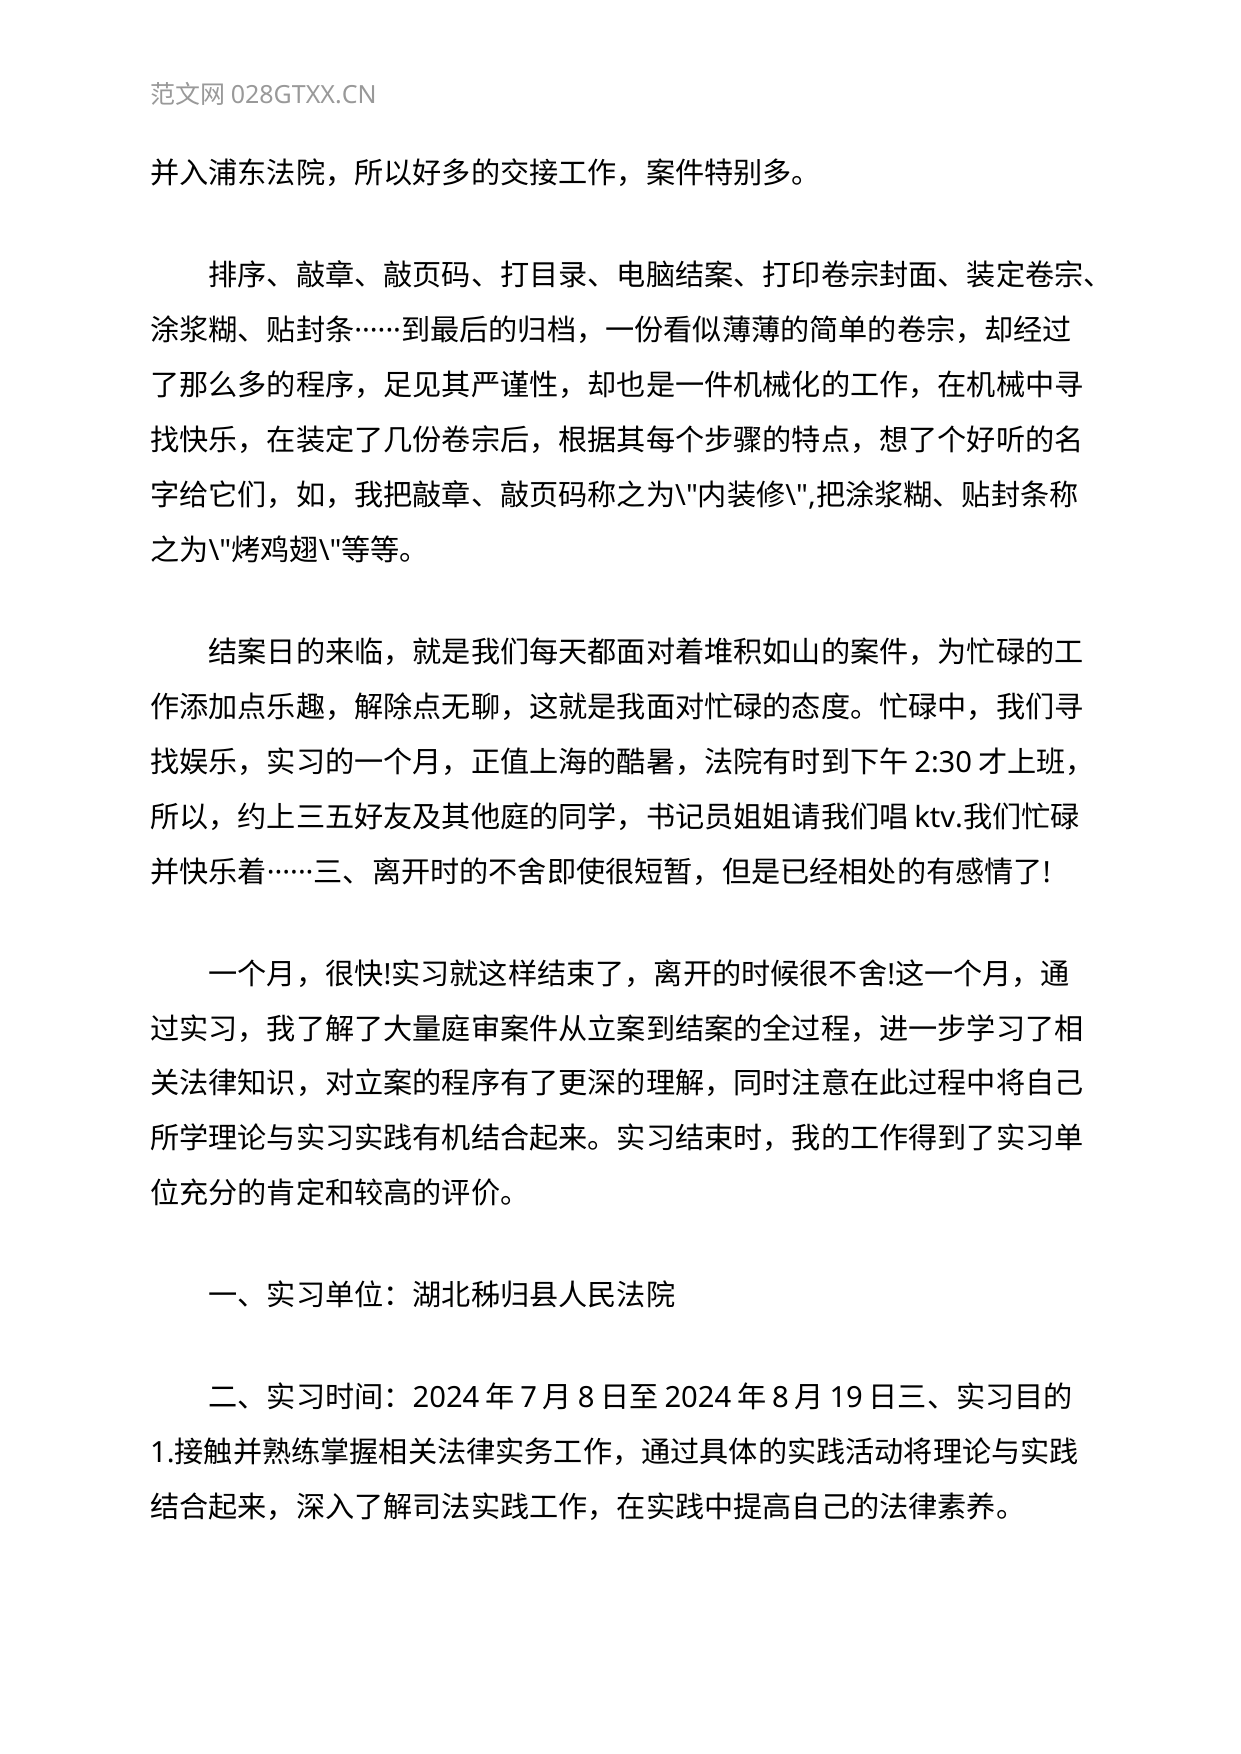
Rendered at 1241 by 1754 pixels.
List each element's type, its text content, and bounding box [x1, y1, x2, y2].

text 二、实习时间：2024年7月8日至2024年8月19日三、实习目的1.接触并熟练掌握相关法律实务工作，通过具体的实践活动将理论与实践结合起来，深入了解司法实践工作，在实践中提高自己的法律素养。 [150, 1373, 1090, 1526]
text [150, 150, 1090, 192]
text 排序、敲章、敲页码、打目录、电脑结案、打印卷宗封面、装定卷宗、涂浆糊、贴封条······到最后的归档，一份看似薄薄的简单的卷宗，却经过了那么多的程序，足见其严谨性，却也是一件机械化的工作，在机械中寻找快乐，在装定了几份卷宗后，根据其每个步骤的特点，想了个好听的名字给它们，如，我把敲章、敲页码称之为\"内装修\",把涂浆糊、贴封条称之为\"烤鸡翅\"等等。 [150, 252, 1090, 569]
text 一、实习单位：湖北秭归县人民法院 [150, 1272, 1090, 1314]
text 结案日的来临，就是我们每天都面对着堆积如山的案件，为忙碌的工作添加点乐趣，解除点无聊，这就是我面对忙碌的态度。忙碌中，我们寻找娱乐，实习的一个月，正值上海的酷暑，法院有时到下午2:30才上班，所以，约上三五好友及其他庭的同学，书记员姐姐请我们唱ktv.我们忙碌并快乐着······三、离开时的不舍即使很短暂，但是已经相处的有感情了! [150, 628, 1090, 891]
text 一个月，很快!实习就这样结束了，离开的时候很不舍!这一个月，通过实习，我了解了大量庭审案件从立案到结案的全过程，进一步学习了相关法律知识，对立案的程序有了更深的理解，同时注意在此过程中将自己所学理论与实习实践有机结合起来。实习结束时，我的工作得到了实习单位充分的肯定和较高的评价。 [150, 950, 1090, 1212]
